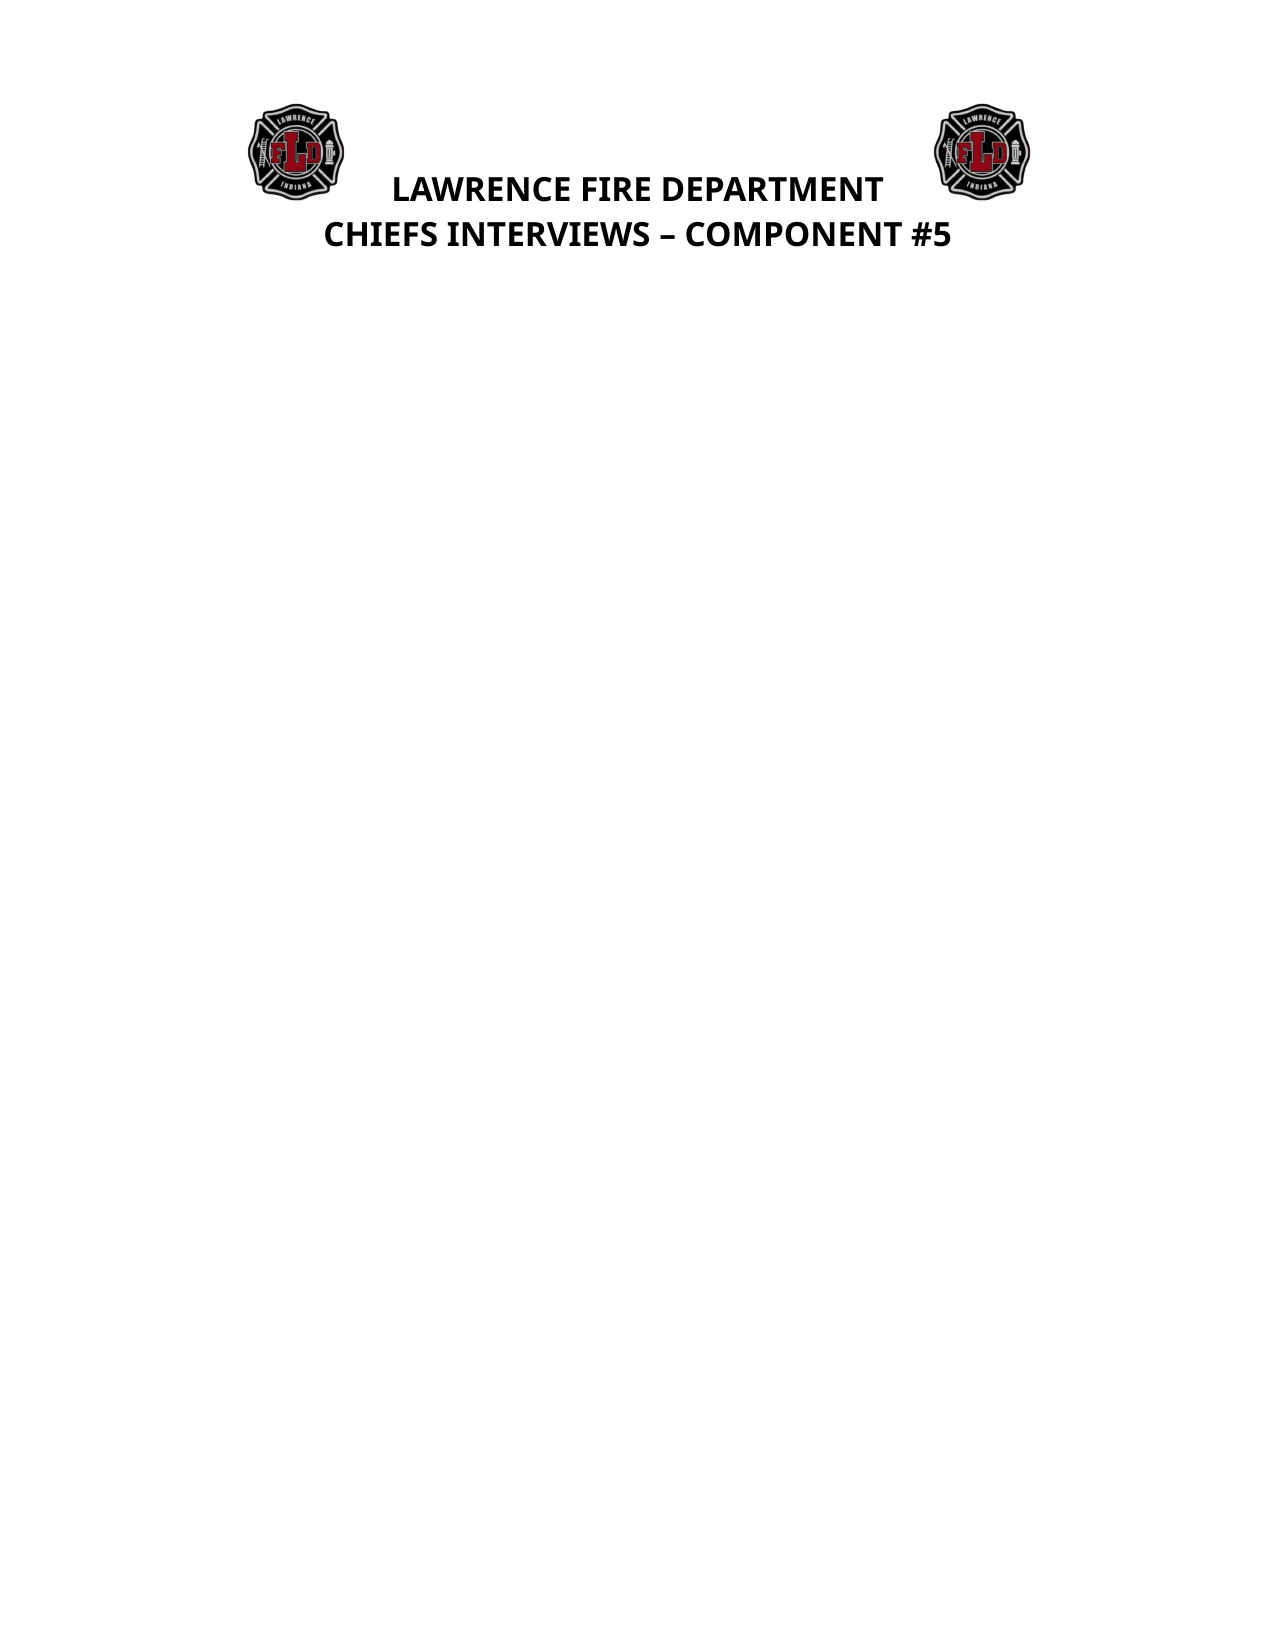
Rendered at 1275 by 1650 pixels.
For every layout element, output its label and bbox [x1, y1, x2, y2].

picture [245, 98, 348, 205]
picture [931, 98, 1034, 205]
